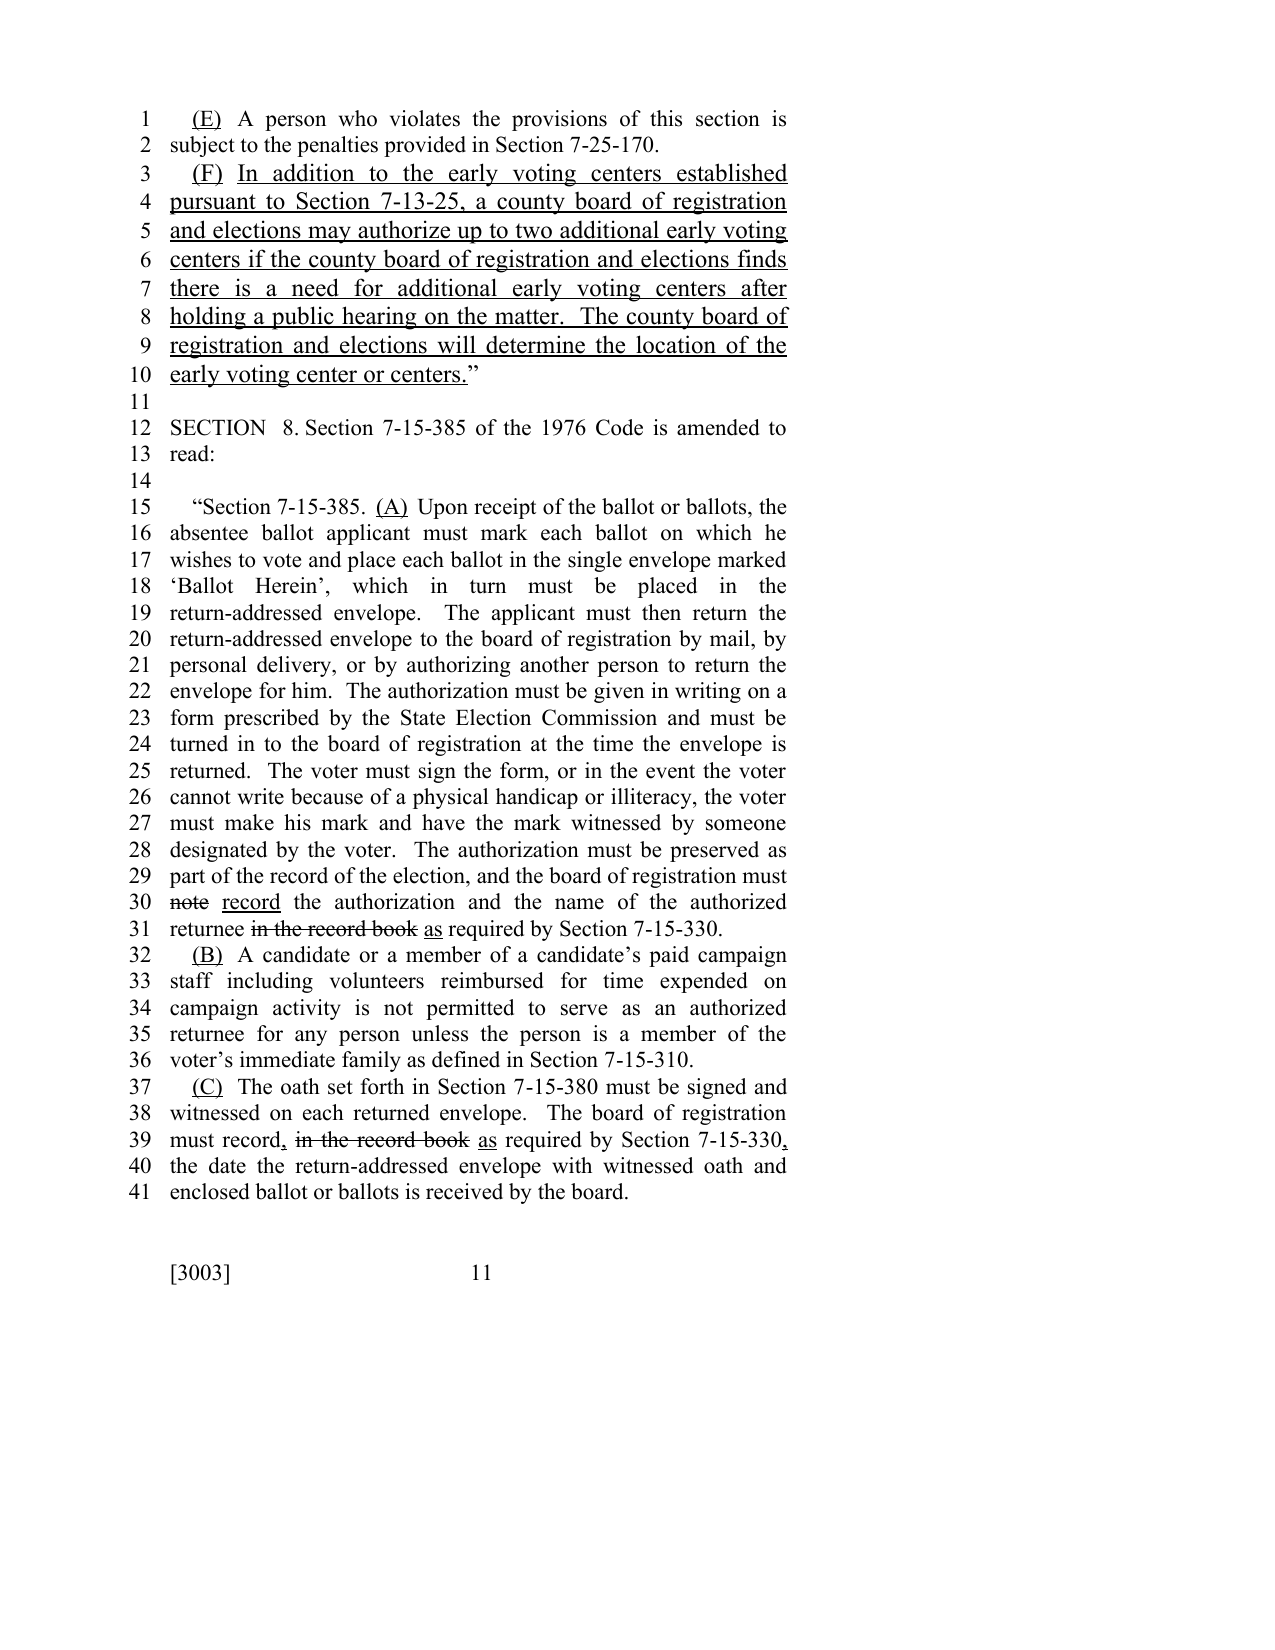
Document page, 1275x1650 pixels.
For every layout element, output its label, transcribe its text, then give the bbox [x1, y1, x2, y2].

text SECTION 8. Section 7-15-385 of the 1976 Code is amended to read: [169, 414, 787, 467]
text (E) A person who violates the provisions of this section is subject to the penalties provided in Section 7-25-170. [169, 105, 787, 158]
text (B) A candidate or a member of a candidate’s paid campaign staff including volunteers reimbursed for time expended on campaign activity is not permitted to serve as an authorized returnee for any person unless the person is a member of the voter’s immediate family as defined in Section 7-15-310. [169, 941, 787, 1073]
text (C) The oath set forth in Section 7-15-380 must be signed and witnessed on each returned envelope. The board of registration must record, in the record book as required by Section 7-15-330, the date the return-addressed envelope with witnessed oath and enclosed ballot or ballots is received by the board. [169, 1073, 787, 1205]
text “Section 7-15-385. (A) Upon receipt of the ballot or ballots, the absentee ballot applicant must mark each ballot on which he wishes to vote and place each ballot in the single envelope marked ‘Ballot Herein’, which in turn must be placed in the return-addressed envelope. The applicant must then return the return-addressed envelope to the board of registration by mail, by personal delivery, or by authorizing another person to return the envelope for him. The authorization must be given in writing on a form prescribed by the State Election Commission and must be turned in to the board of registration at the time the envelope is returned. The voter must sign the form, or in the event the voter cannot write because of a physical handicap or illiteracy, the voter must make his mark and have the mark witnessed by someone designated by the voter. The authorization must be preserved as part of the record of the election, and the board of registration must note record the authorization and the name of the authorized returnee in the record book as required by Section 7-15-330. [169, 493, 787, 941]
text (F) In addition to the early voting centers established pursuant to Section 7-13-25, a county board of registration and elections may authorize up to two additional early voting centers if the county board of registration and elections finds there is a need for additional early voting centers after holding a public hearing on the matter. The county board of registration and elections will determine the location of the early voting center or centers.” [169, 158, 787, 211]
